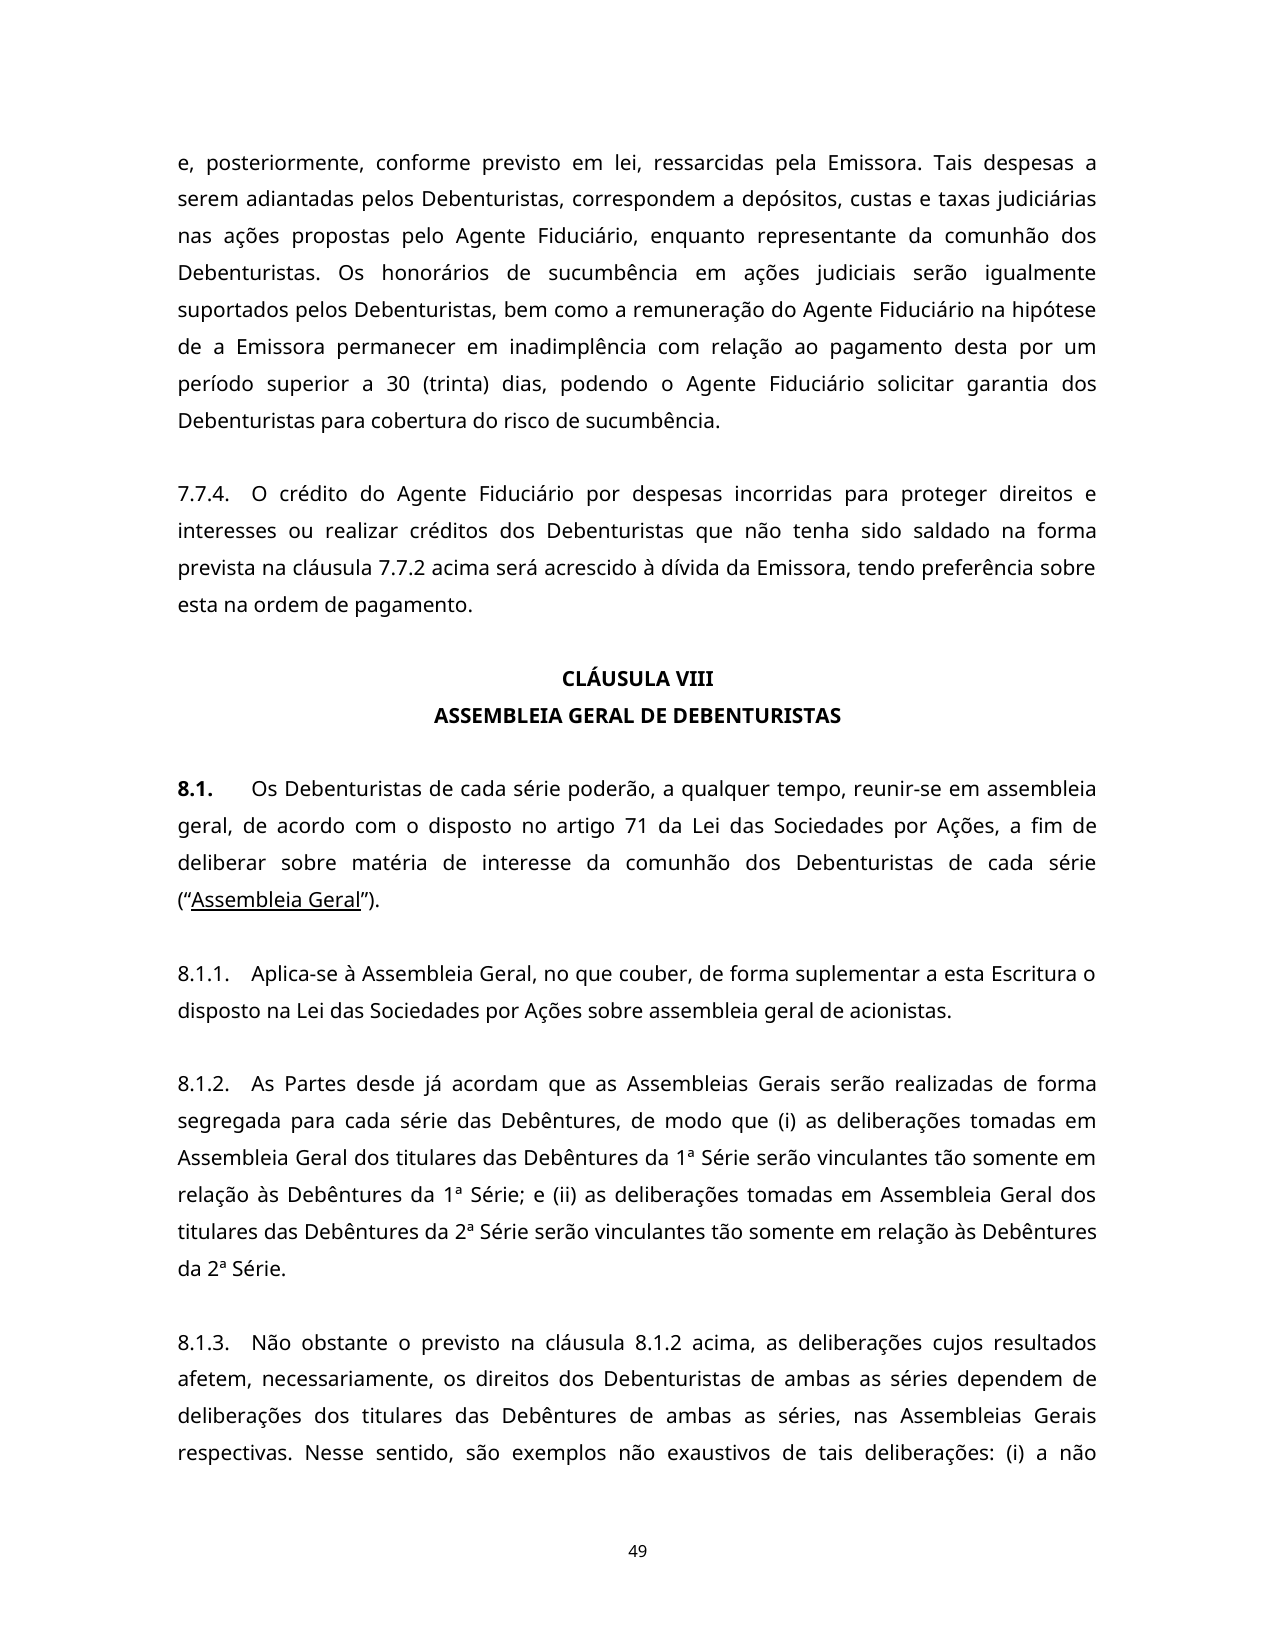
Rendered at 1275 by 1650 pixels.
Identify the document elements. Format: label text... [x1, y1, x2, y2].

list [177, 148, 1098, 434]
list O crédito do Agente Fiduciário por despesas incorridas para proteger direitos e interesses ou realizar créditos dos Debenturistas que não tenha sido saldado na forma prevista na cláusula 7.7.2 acima será acrescido à dívida da Emissora, tendo preferência sobre esta na ordem de pagamento. [177, 479, 1098, 619]
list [177, 1328, 1098, 1467]
text CLÁUSULA VIII [177, 664, 1098, 692]
list Os Debenturistas de cada série poderão, a qualquer tempo, reunir-se em assembleia geral, de acordo com o disposto no artigo 71 da Lei das Sociedades por Ações, a fim de deliberar sobre matéria de interesse da comunhão dos Debenturistas de cada série (“Assembleia Geral”). [177, 774, 1098, 914]
text ASSEMBLEIA GERAL DE DEBENTURISTAS [177, 701, 1098, 729]
list Aplica-se à Assembleia Geral, no que couber, de forma suplementar a esta Escritura o disposto na Lei das Sociedades por Ações sobre assembleia geral de acionistas. [177, 959, 1098, 1024]
list As Partes desde já acordam que as Assembleias Gerais serão realizadas de forma segregada para cada série das Debêntures, de modo que (i) as deliberações tomadas em Assembleia Geral dos titulares das Debêntures da 1ª Série serão vinculantes tão somente em relação às Debêntures da 1ª Série; e (ii) as deliberações tomadas em Assembleia Geral dos titulares das Debêntures da 2ª Série serão vinculantes tão somente em relação às Debêntures da 2ª Série. [177, 1069, 1098, 1282]
